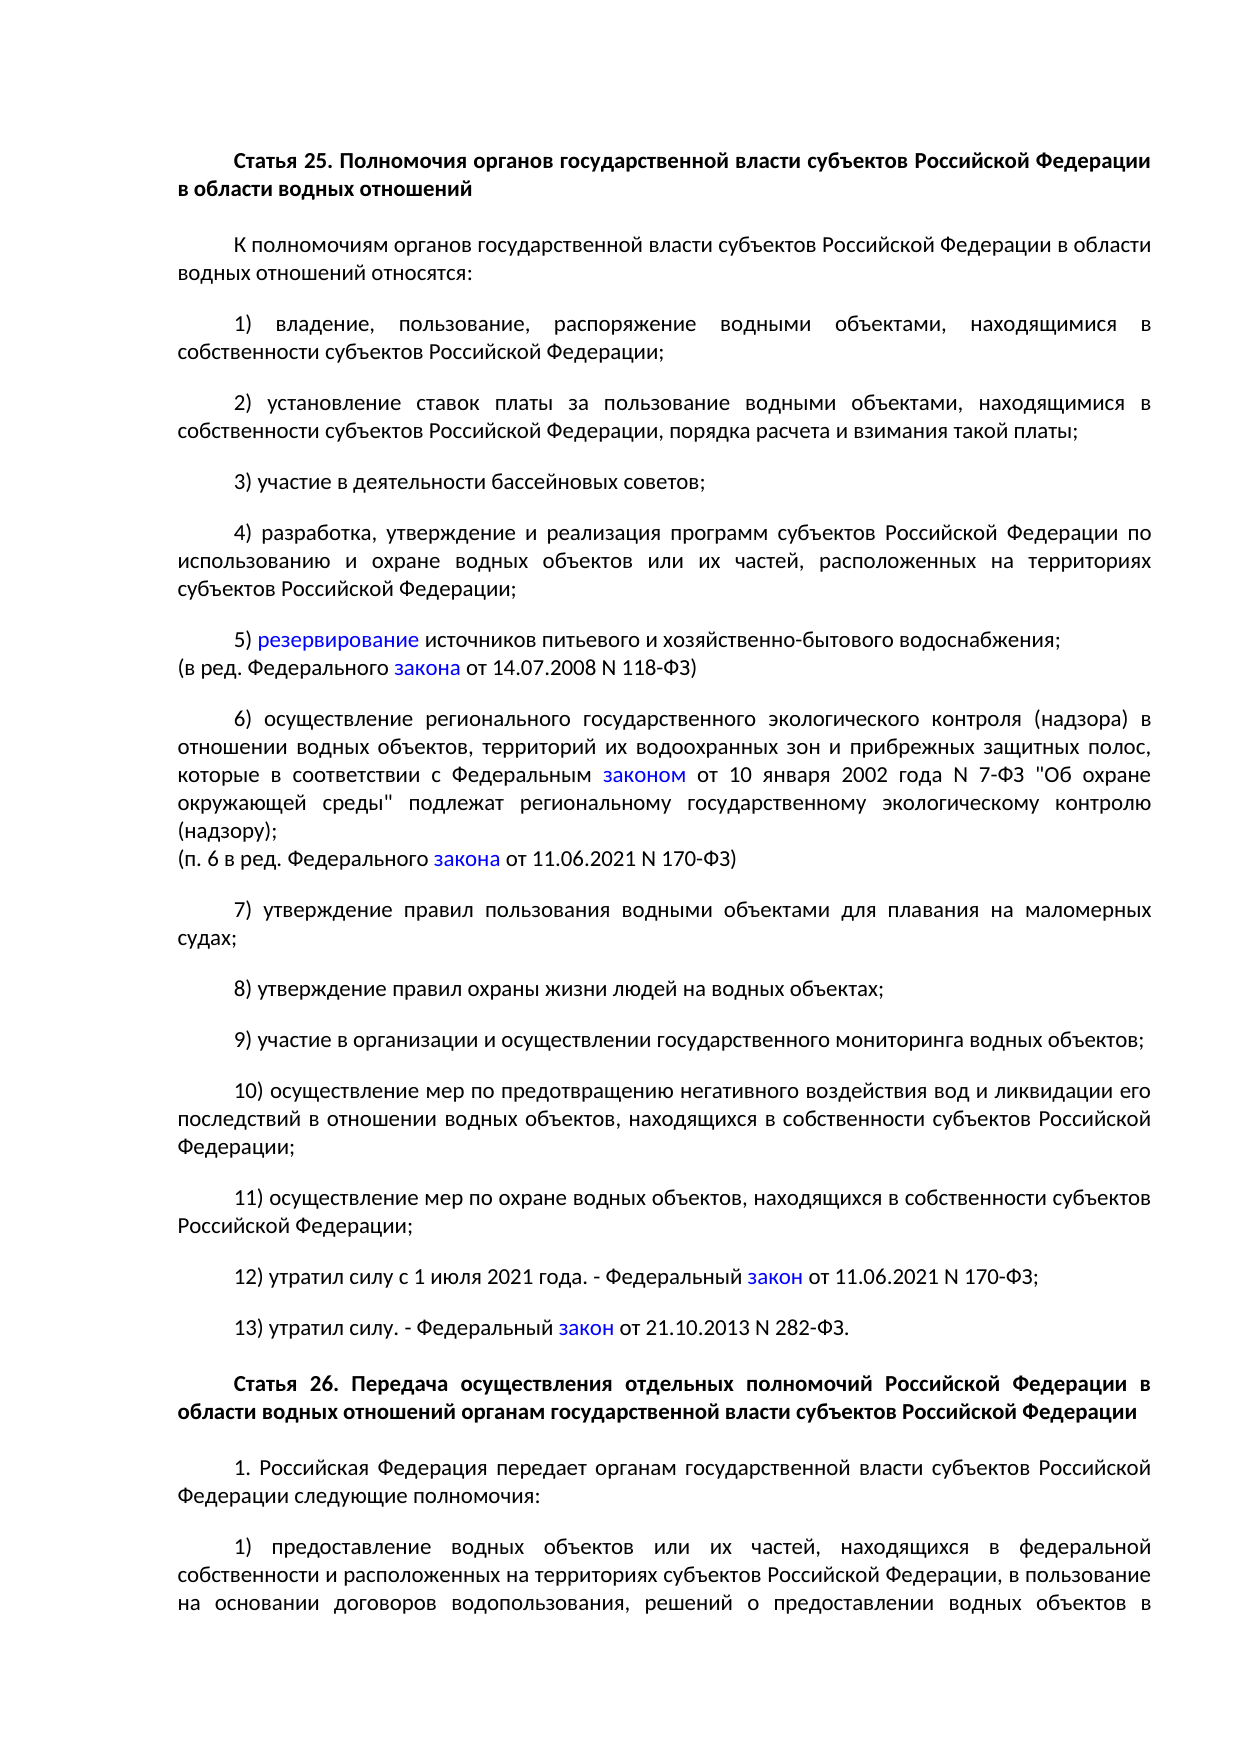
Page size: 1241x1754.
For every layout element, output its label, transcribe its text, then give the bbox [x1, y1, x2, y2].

text (п. 6 в ред. Федерального закона от 11.06.2021 N 170-ФЗ) [177, 844, 1152, 872]
text 8) утверждение правил охраны жизни людей на водных объектах; [177, 974, 1152, 1002]
text К полномочиям органов государственной власти субъектов Российской Федерации в области водных отношений относятся: [177, 230, 1152, 286]
text 3) участие в деятельности бассейновых советов; [177, 467, 1152, 495]
text 4) разработка, утверждение и реализация программ субъектов Российской Федерации по использованию и охране водных объектов или их частей, расположенных на территориях субъектов Российской Федерации; [177, 518, 1152, 602]
text 11) осуществление мер по охране водных объектов, находящихся в собственности субъектов Российской Федерации; [177, 1183, 1152, 1239]
text 7) утверждение правил пользования водными объектами для плавания на маломерных судах; [177, 895, 1152, 951]
title Статья 25. Полномочия органов государственной власти субъектов Российской Федерации в области водных отношений [177, 146, 1152, 202]
text 13) утратил силу. - Федеральный закон от 21.10.2013 N 282-ФЗ. [177, 1313, 1152, 1341]
text 5) резервирование источников питьевого и хозяйственно-бытового водоснабжения; [177, 625, 1152, 653]
title Статья 26. Передача осуществления отдельных полномочий Российской Федерации в области водных отношений органам государственной власти субъектов Российской Федерации [177, 1369, 1152, 1425]
text 1) владение, пользование, распоряжение водными объектами, находящимися в собственности субъектов Российской Федерации; [177, 309, 1152, 365]
text 1. Российская Федерация передает органам государственной власти субъектов Российской Федерации следующие полномочия: [177, 1453, 1152, 1509]
text (в ред. Федерального закона от 14.07.2008 N 118-ФЗ) [177, 653, 1152, 681]
text 12) утратил силу с 1 июля 2021 года. - Федеральный закон от 11.06.2021 N 170-ФЗ; [177, 1262, 1152, 1290]
text 10) осуществление мер по предотвращению негативного воздействия вод и ликвидации его последствий в отношении водных объектов, находящихся в собственности субъектов Российской Федерации; [177, 1076, 1152, 1160]
text 2) установление ставок платы за пользование водными объектами, находящимися в собственности субъектов Российской Федерации, порядка расчета и взимания такой платы; [177, 388, 1152, 444]
text 9) участие в организации и осуществлении государственного мониторинга водных объектов; [177, 1025, 1152, 1053]
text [177, 1532, 1152, 1616]
text 6) осуществление регионального государственного экологического контроля (надзора) в отношении водных объектов, территорий их водоохранных зон и прибрежных защитных полос, которые в соответствии с Федеральным законом от 10 января 2002 года N 7-ФЗ "Об охране окружающей среды" подлежат региональному государственному экологическому контролю (надзору); [177, 704, 1152, 844]
